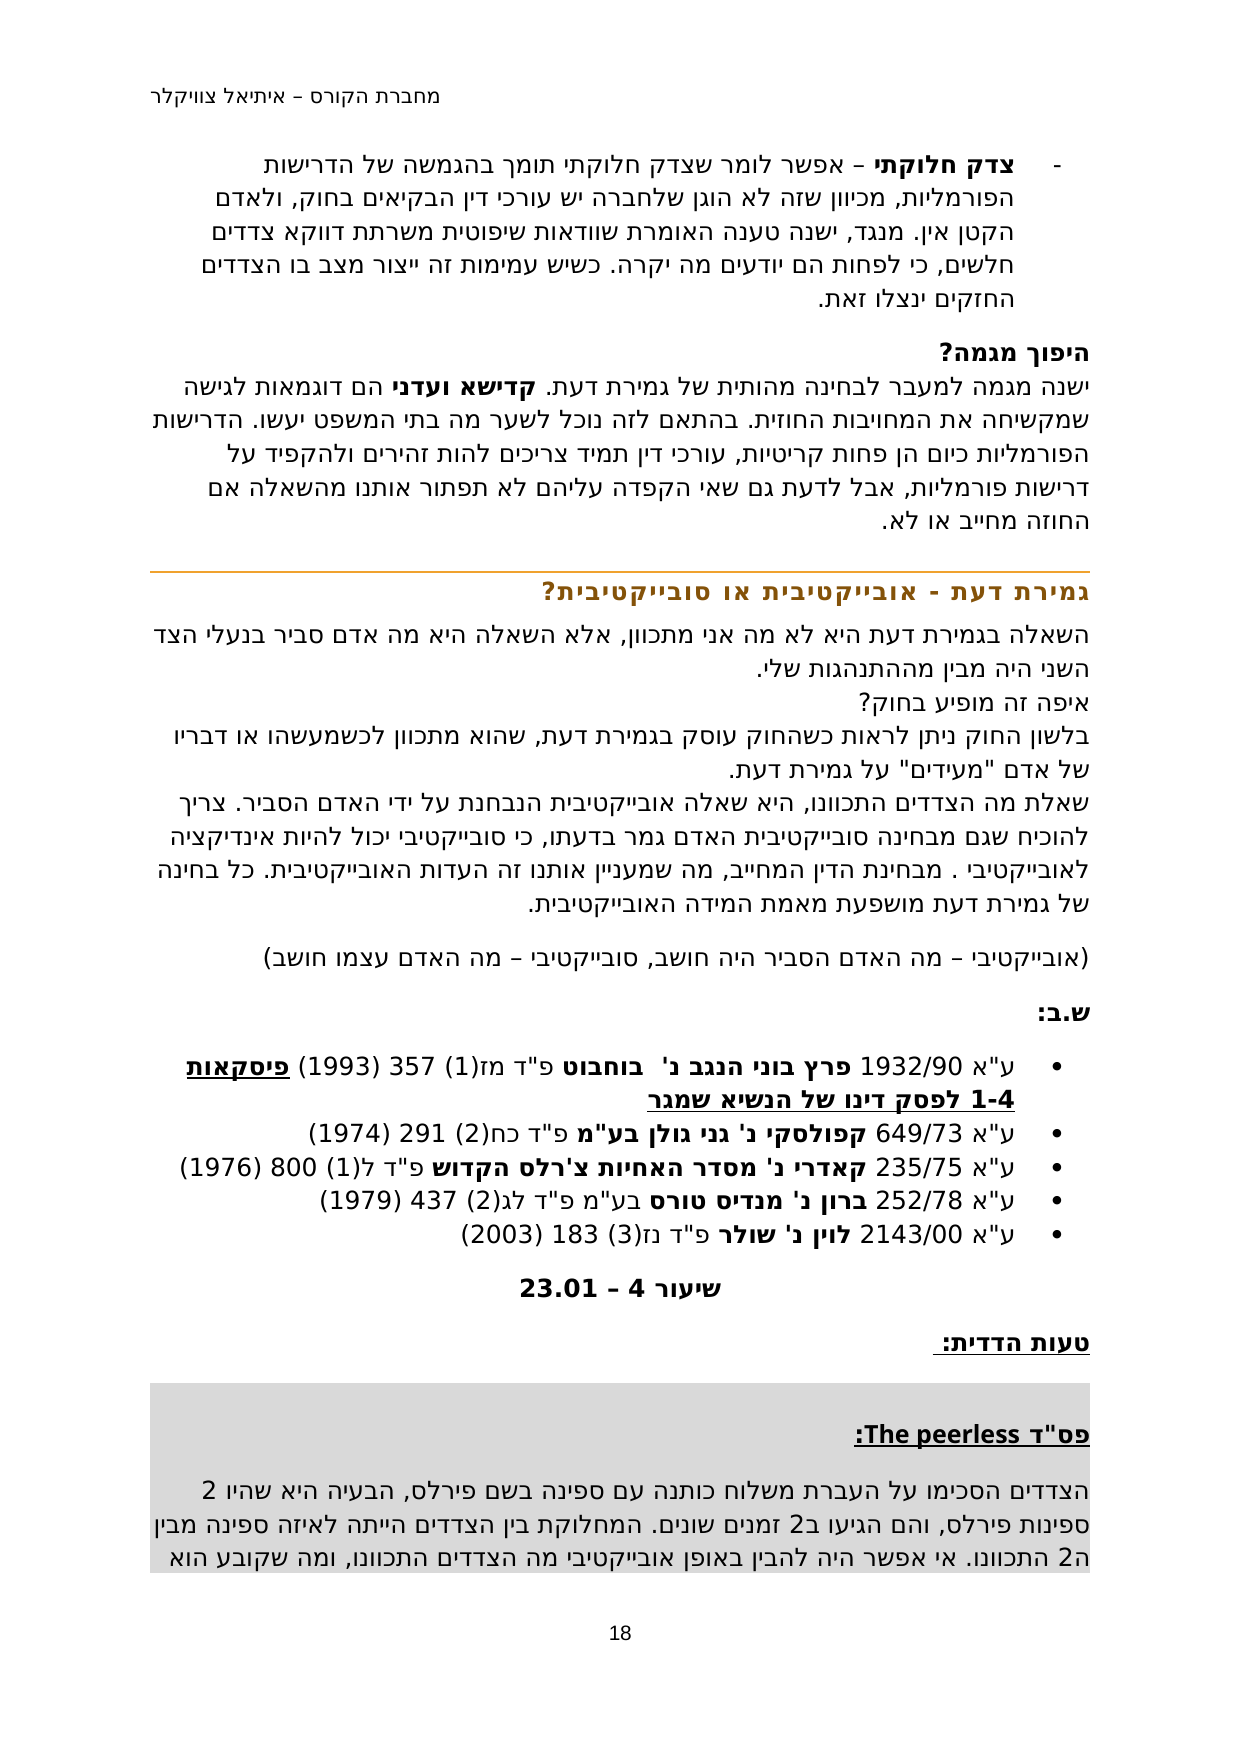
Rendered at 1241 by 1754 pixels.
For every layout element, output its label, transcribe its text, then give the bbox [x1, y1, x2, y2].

text ש.ב: [150, 998, 1090, 1027]
text השאלה בגמירת דעת היא לא מה אני מתכוון, אלא השאלה היא מה אדם סביר בנעלי הצד השני היה מבין מההתנהגות שלי. איפה זה מופיע בחוק? בלשון החוק ניתן לראות כשהחוק עוסק בגמירת דעת, שהוא מתכוון לכשמעשהו או דבריו של אדם "מעידים" על גמירת דעת. שאלת מה הצדדים התכוונו, היא שאלה אובייקטיבית הנבחנת על ידי האדם הסביר. צריך להוכיח שגם מבחינה סובייקטיבית האדם גמר בדעתו, כי סובייקטיבי יכול להיות אינדיקציה לאובייקטיבי . מבחינת הדין המחייב, מה שמעניין אותנו זה העדות האובייקטיבית. כל בחינה של גמירת דעת מושפעת מאמת המידה האובייקטיבית. [150, 621, 1090, 918]
text פס"ד The peerless: [150, 1383, 1090, 1451]
text שיעור 4 – 23.01 [150, 1274, 1090, 1303]
text (אובייקטיבי – מה האדם הסביר היה חושב, סובייקטיבי – מה האדם עצמו חושב) [150, 943, 1090, 973]
list ע"א 235/75 קאדרי נ' מסדר האחיות צ'רלס הקדוש פ"ד ל(1) 800 (1976) [150, 1153, 1053, 1182]
list ע"א 252/78 ברון נ' מנדיס טורס בע"מ פ"ד לג(2) 437 (1979) [150, 1186, 1053, 1216]
list צדק חלוקתי – אפשר לומר שצדק חלוקתי תומך בהגמשה של הדרישות הפורמליות, מכיוון שזה לא הוגן שלחברה יש עורכי דין הבקיאים בחוק, ולאדם הקטן אין. מנגד, ישנה טענה האומרת שוודאות שיפוטית משרתת דווקא צדדים חלשים, כי לפחות הם יודעים מה יקרה. כשיש עמימות זה ייצור מצב בו הצדדים החזקים ינצלו זאת. [150, 150, 1053, 313]
text טעות הדדית: [150, 1329, 1090, 1358]
text היפוך מגמה? ישנה מגמה למעבר לבחינה מהותית של גמירת דעת. קדישא ועדני הם דוגמאות לגישה שמקשיחה את המחויבות החוזית. בהתאם לזה נוכל לשער מה בתי המשפט יעשו. הדרישות הפורמליות כיום הן פחות קריטיות, עורכי דין תמיד צריכים להות זהירים ולהקפיד על דרישות פורמליות, אבל לדעת גם שאי הקפדה עליהם לא תפתור אותנו מהשאלה אם החוזה מחייב או לא. [150, 338, 1090, 535]
list ע"א 649/73 קפולסקי נ' גני גולן בע"מ פ"ד כח(2) 291 (1974) [150, 1119, 1053, 1148]
list ע"א 1932/90 פרץ בוני הנגב נ' בוחבוט פ"ד מז(1) 357 (1993) פיסקאות 1-4 לפסק דינו של הנשיא שמגר [150, 1052, 1053, 1115]
list ע"א 2143/00 לוין נ' שולר פ"ד נז(3) 183 (2003) [150, 1220, 1053, 1249]
subtitle גמירת דעת - אובייקטיבית או סובייקטיבית? [150, 573, 1090, 606]
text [150, 1477, 1090, 1573]
